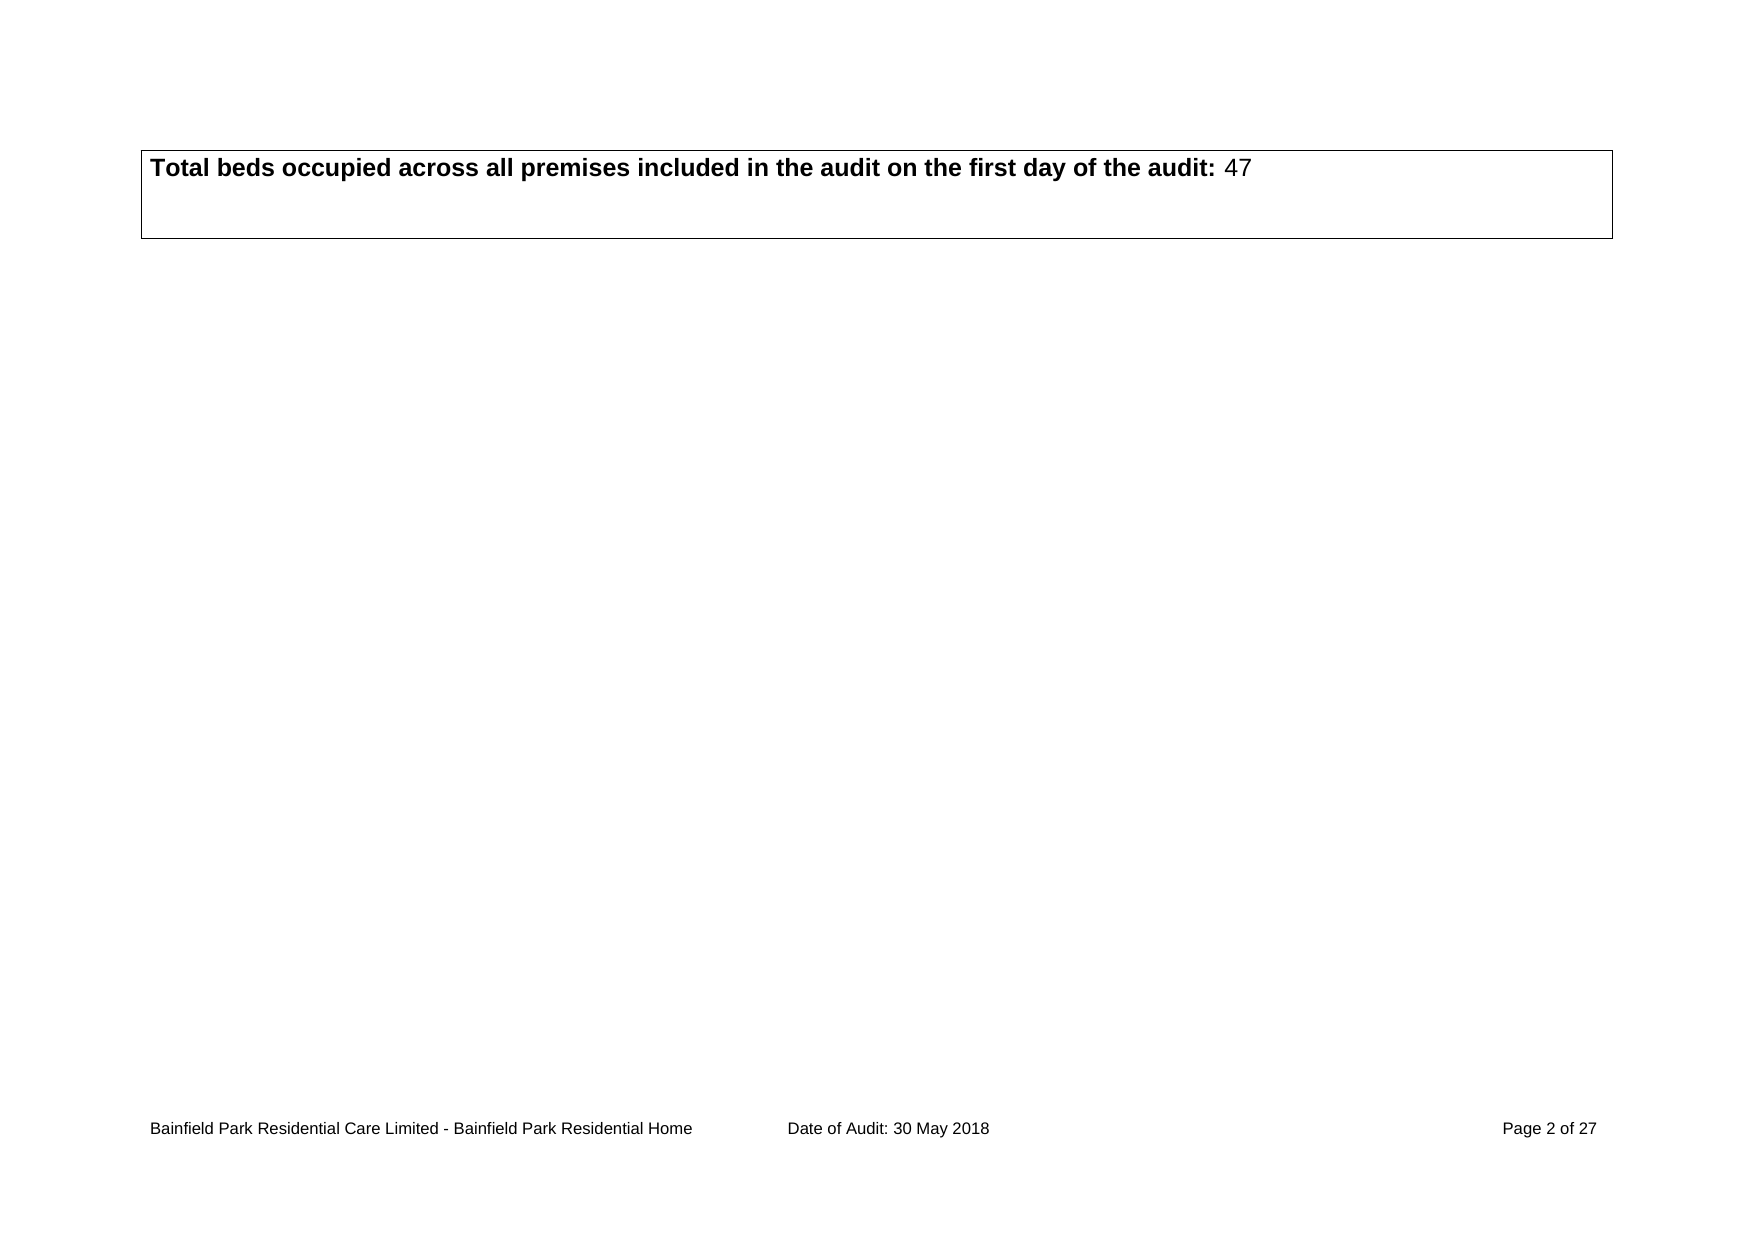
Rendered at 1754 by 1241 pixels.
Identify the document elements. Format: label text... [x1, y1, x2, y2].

text Total beds occupied across all premises included in the audit on the first day of the audit: 47 [142, 151, 1612, 182]
